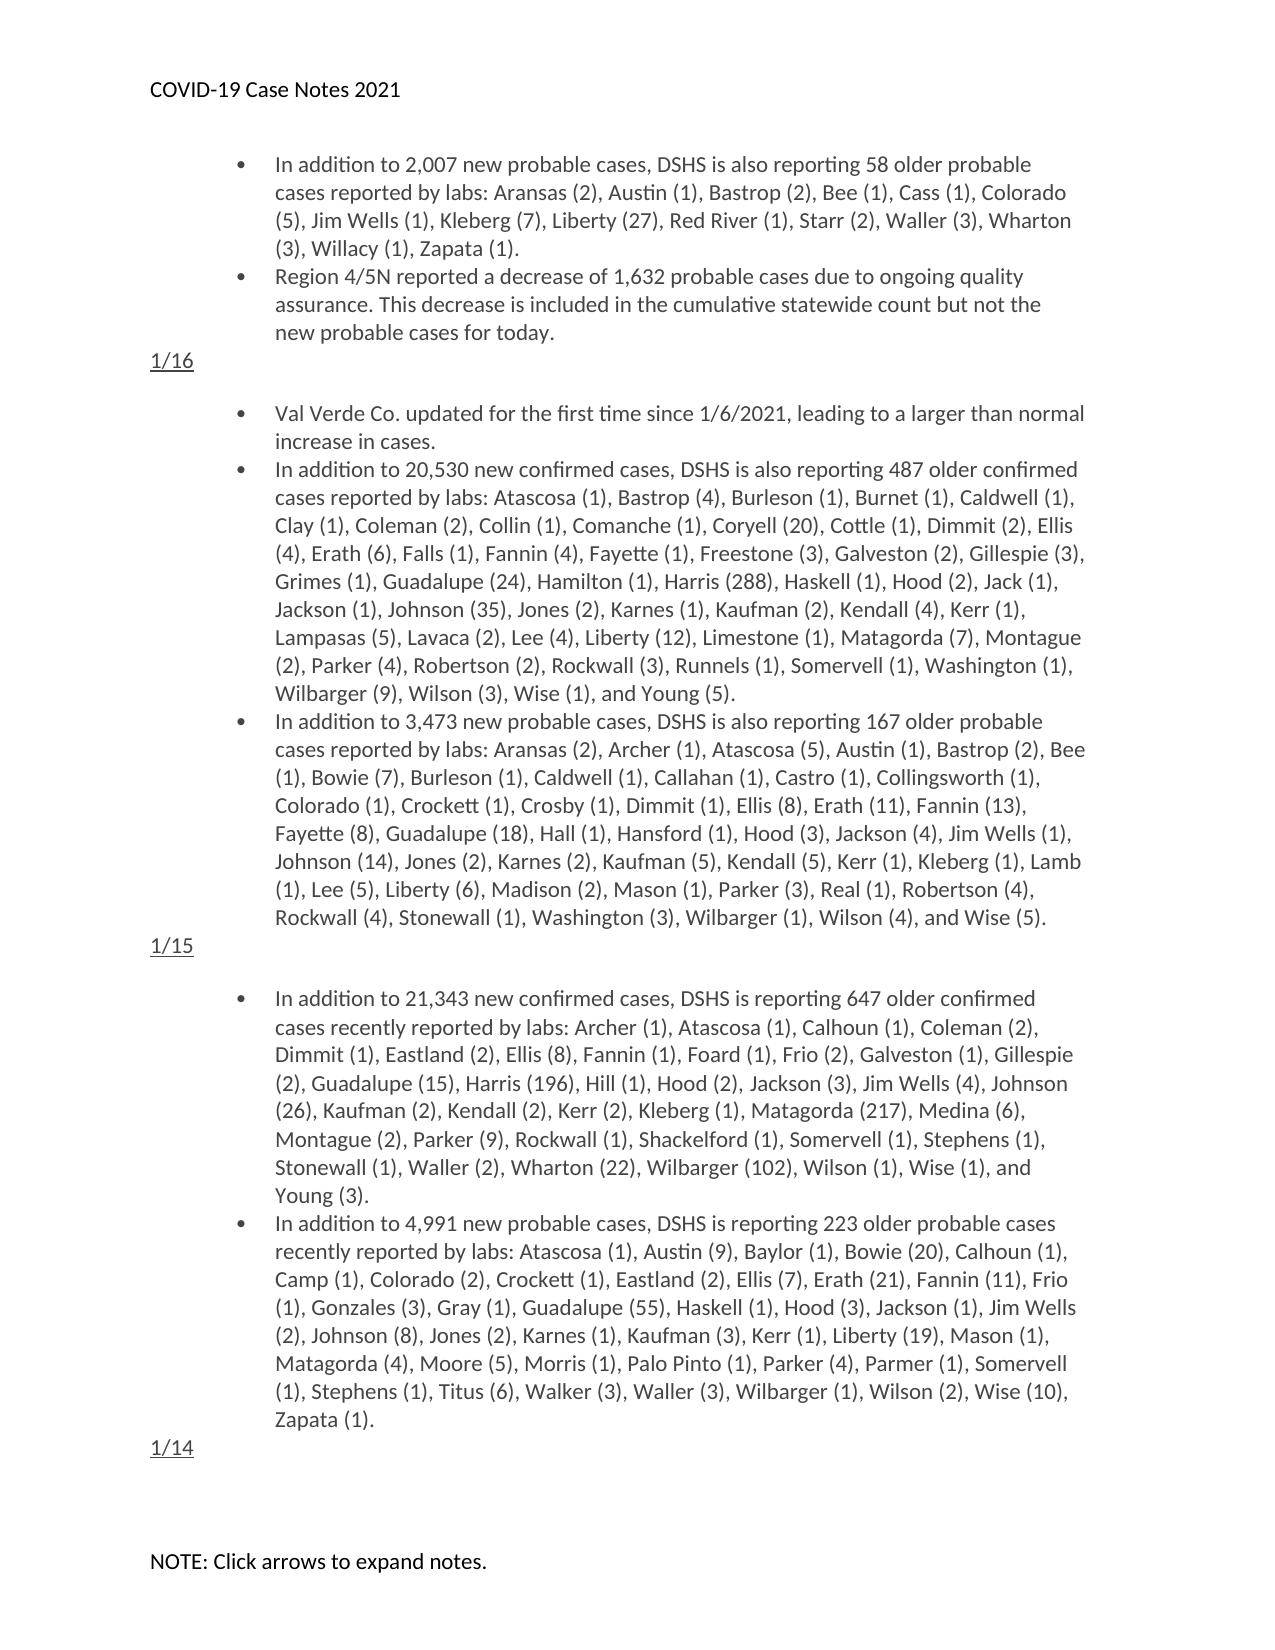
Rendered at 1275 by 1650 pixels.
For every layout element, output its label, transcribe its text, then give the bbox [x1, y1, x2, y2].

list Val Verde Co. updated for the first time since 1/6/2021, leading to a larger than normal increase in cases. [237, 399, 1087, 455]
text 1/15 [150, 932, 1125, 959]
text 1/16 [150, 346, 1125, 374]
list Region 4/5N reported a decrease of 1,632 probable cases due to ongoing quality assurance. This decrease is included in the cumulative statewide count but not the new probable cases for today. [237, 262, 1087, 346]
list In addition to 4,991 new probable cases, DSHS is reporting 223 older probable cases recently reported by labs: Atascosa (1), Austin (9), Baylor (1), Bowie (20), Calhoun (1), Camp (1), Colorado (2), Crockett (1), Eastland (2), Ellis (7), Erath (21), Fannin (11), Frio (1), Gonzales (3), Gray (1), Guadalupe (55), Haskell (1), Hood (3), Jackson (1), Jim Wells (2), Johnson (8), Jones (2), Karnes (1), Kaufman (3), Kerr (1), Liberty (19), Mason (1), Matagorda (4), Moore (5), Morris (1), Palo Pinto (1), Parker (4), Parmer (1), Somervell (1), Stephens (1), Titus (6), Walker (3), Waller (3), Wilbarger (1), Wilson (2), Wise (10), Zapata (1). [237, 1209, 1087, 1433]
list In addition to 20,530 new confirmed cases, DSHS is also reporting 487 older confirmed cases reported by labs: Atascosa (1), Bastrop (4), Burleson (1), Burnet (1), Caldwell (1), Clay (1), Coleman (2), Collin (1), Comanche (1), Coryell (20), Cottle (1), Dimmit (2), Ellis (4), Erath (6), Falls (1), Fannin (4), Fayette (1), Freestone (3), Galveston (2), Gillespie (3), Grimes (1), Guadalupe (24), Hamilton (1), Harris (288), Haskell (1), Hood (2), Jack (1), Jackson (1), Johnson (35), Jones (2), Karnes (1), Kaufman (2), Kendall (4), Kerr (1), Lampasas (5), Lavaca (2), Lee (4), Liberty (12), Limestone (1), Matagorda (7), Montague (2), Parker (4), Robertson (2), Rockwall (3), Runnels (1), Somervell (1), Washington (1), Wilbarger (9), Wilson (3), Wise (1), and Young (5). [237, 455, 1087, 707]
text 1/14 [150, 1433, 1125, 1461]
list In addition to 3,473 new probable cases, DSHS is also reporting 167 older probable cases reported by labs: Aransas (2), Archer (1), Atascosa (5), Austin (1), Bastrop (2), Bee (1), Bowie (7), Burleson (1), Caldwell (1), Callahan (1), Castro (1), Collingsworth (1), Colorado (1), Crockett (1), Crosby (1), Dimmit (1), Ellis (8), Erath (11), Fannin (13), Fayette (8), Guadalupe (18), Hall (1), Hansford (1), Hood (3), Jackson (4), Jim Wells (1), Johnson (14), Jones (2), Karnes (2), Kaufman (5), Kendall (5), Kerr (1), Kleberg (1), Lamb (1), Lee (5), Liberty (6), Madison (2), Mason (1), Parker (3), Real (1), Robertson (4), Rockwall (4), Stonewall (1), Washington (3), Wilbarger (1), Wilson (4), and Wise (5). [237, 707, 1087, 932]
list In addition to 21,343 new confirmed cases, DSHS is reporting 647 older confirmed cases recently reported by labs: Archer (1), Atascosa (1), Calhoun (1), Coleman (2), Dimmit (1), Eastland (2), Ellis (8), Fannin (1), Foard (1), Frio (2), Galveston (1), Gillespie (2), Guadalupe (15), Harris (196), Hill (1), Hood (2), Jackson (3), Jim Wells (4), Johnson (26), Kaufman (2), Kendall (2), Kerr (2), Kleberg (1), Matagorda (217), Medina (6), Montague (2), Parker (9), Rockwall (1), Shackelford (1), Somervell (1), Stephens (1), Stonewall (1), Waller (2), Wharton (22), Wilbarger (102), Wilson (1), Wise (1), and Young (3). [237, 984, 1087, 1209]
list In addition to 2,007 new probable cases, DSHS is also reporting 58 older probable cases reported by labs: Aransas (2), Austin (1), Bastrop (2), Bee (1), Cass (1), Colorado (5), Jim Wells (1), Kleberg (7), Liberty (27), Red River (1), Starr (2), Waller (3), Wharton (3), Willacy (1), Zapata (1). [237, 150, 1087, 262]
